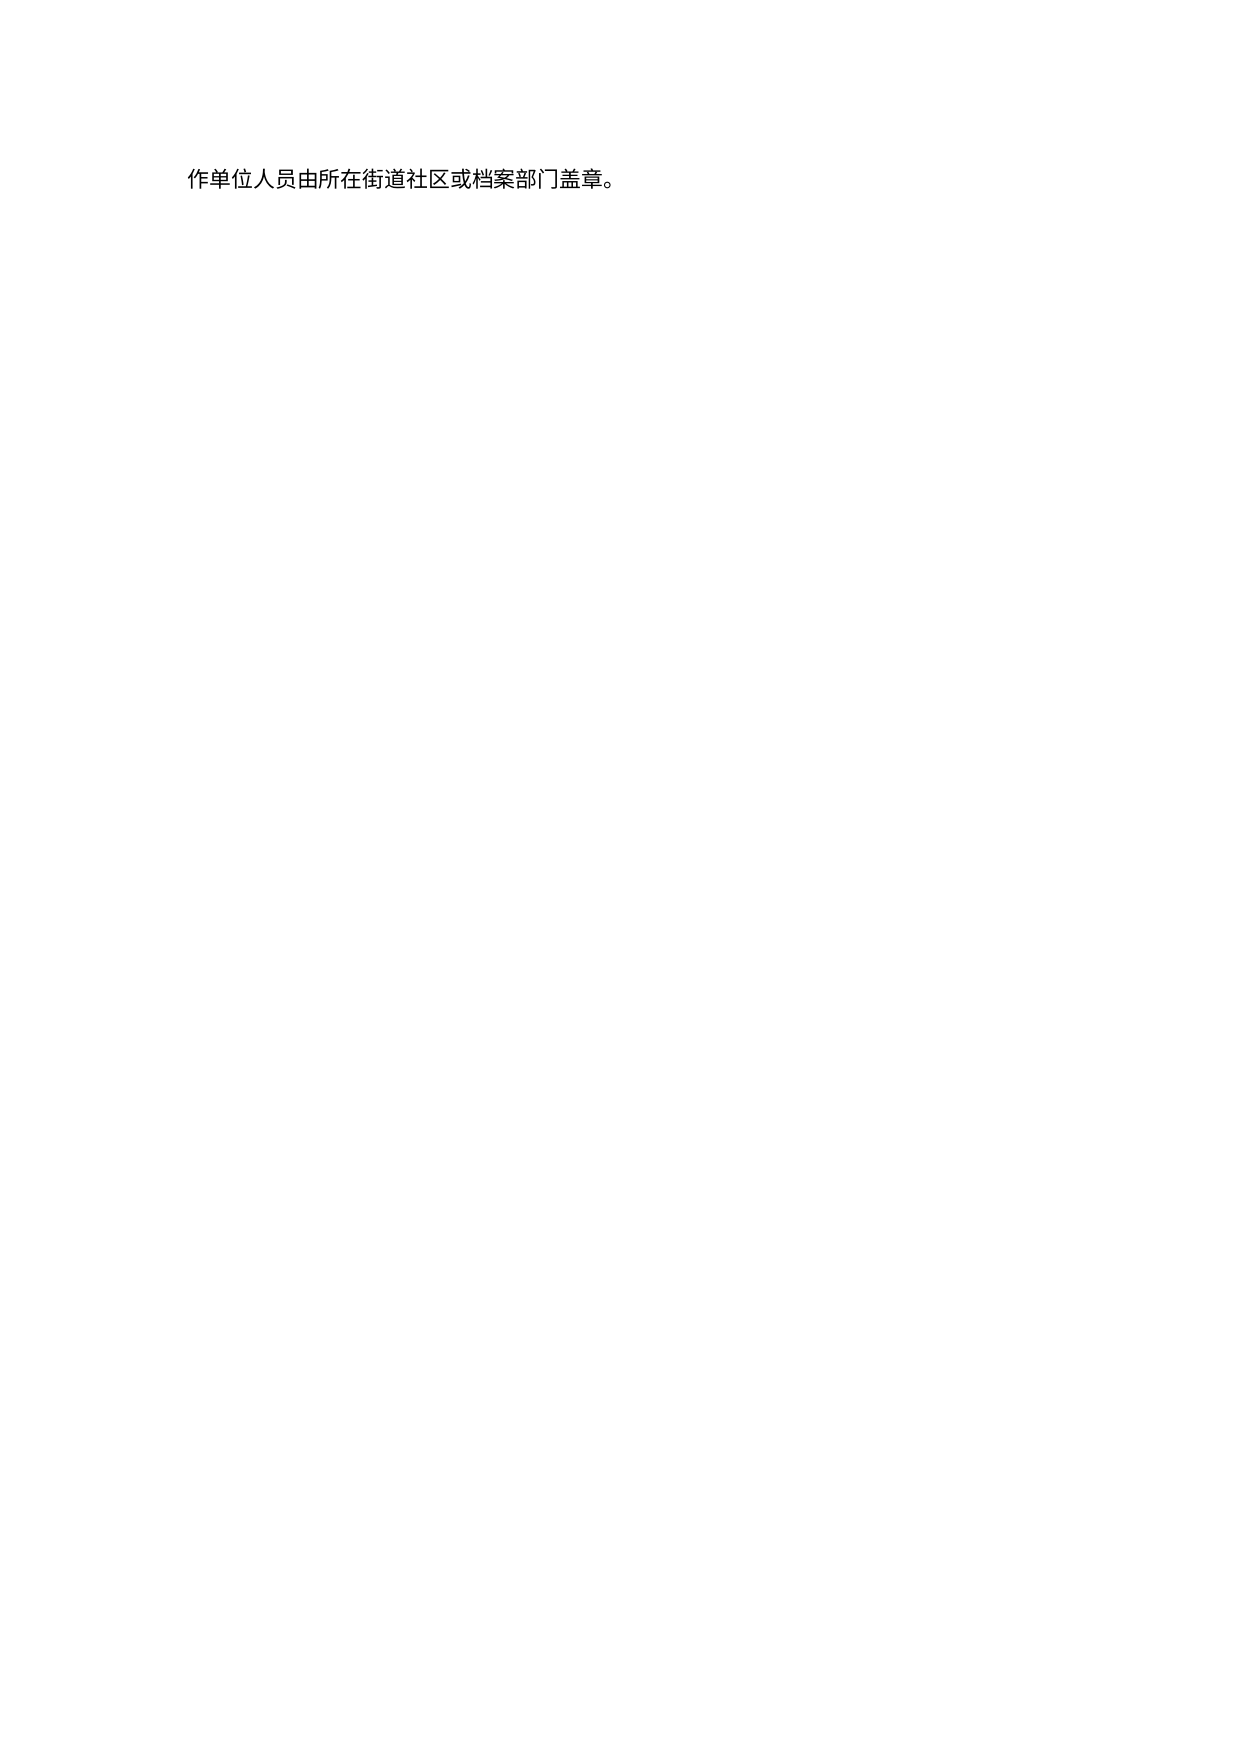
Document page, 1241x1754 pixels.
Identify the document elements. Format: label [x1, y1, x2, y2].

text [187, 162, 1053, 194]
